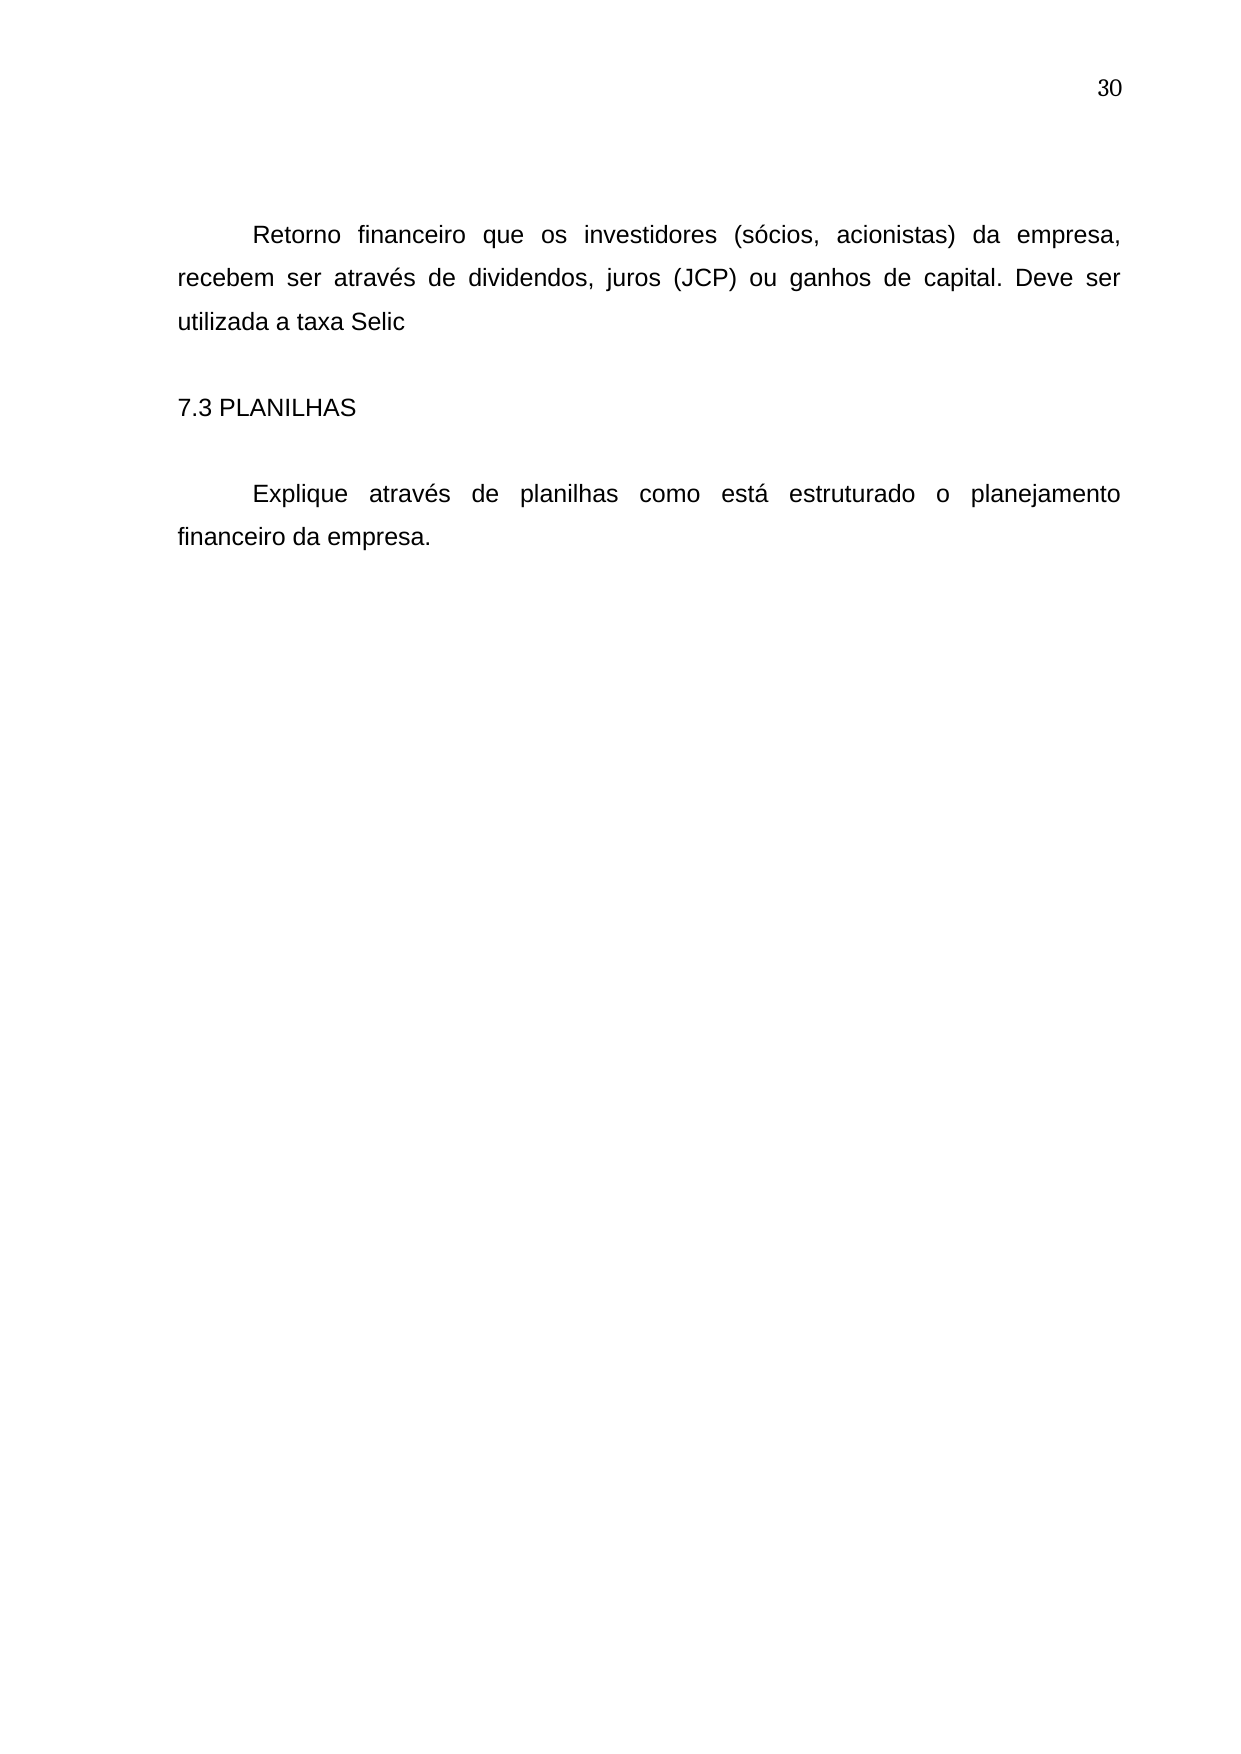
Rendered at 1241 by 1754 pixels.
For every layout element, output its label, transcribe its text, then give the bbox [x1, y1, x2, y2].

text Retorno financeiro que os investidores (sócios, acionistas) da empresa, recebem ser através de dividendos, juros (JCP) ou ganhos de capital. Deve ser utilizada a taxa Selic [177, 220, 1122, 335]
text Explique através de planilhas como está estruturado o planejamento financeiro da empresa. [177, 479, 1122, 551]
text 7.3 PLANILHAS [177, 393, 1122, 422]
